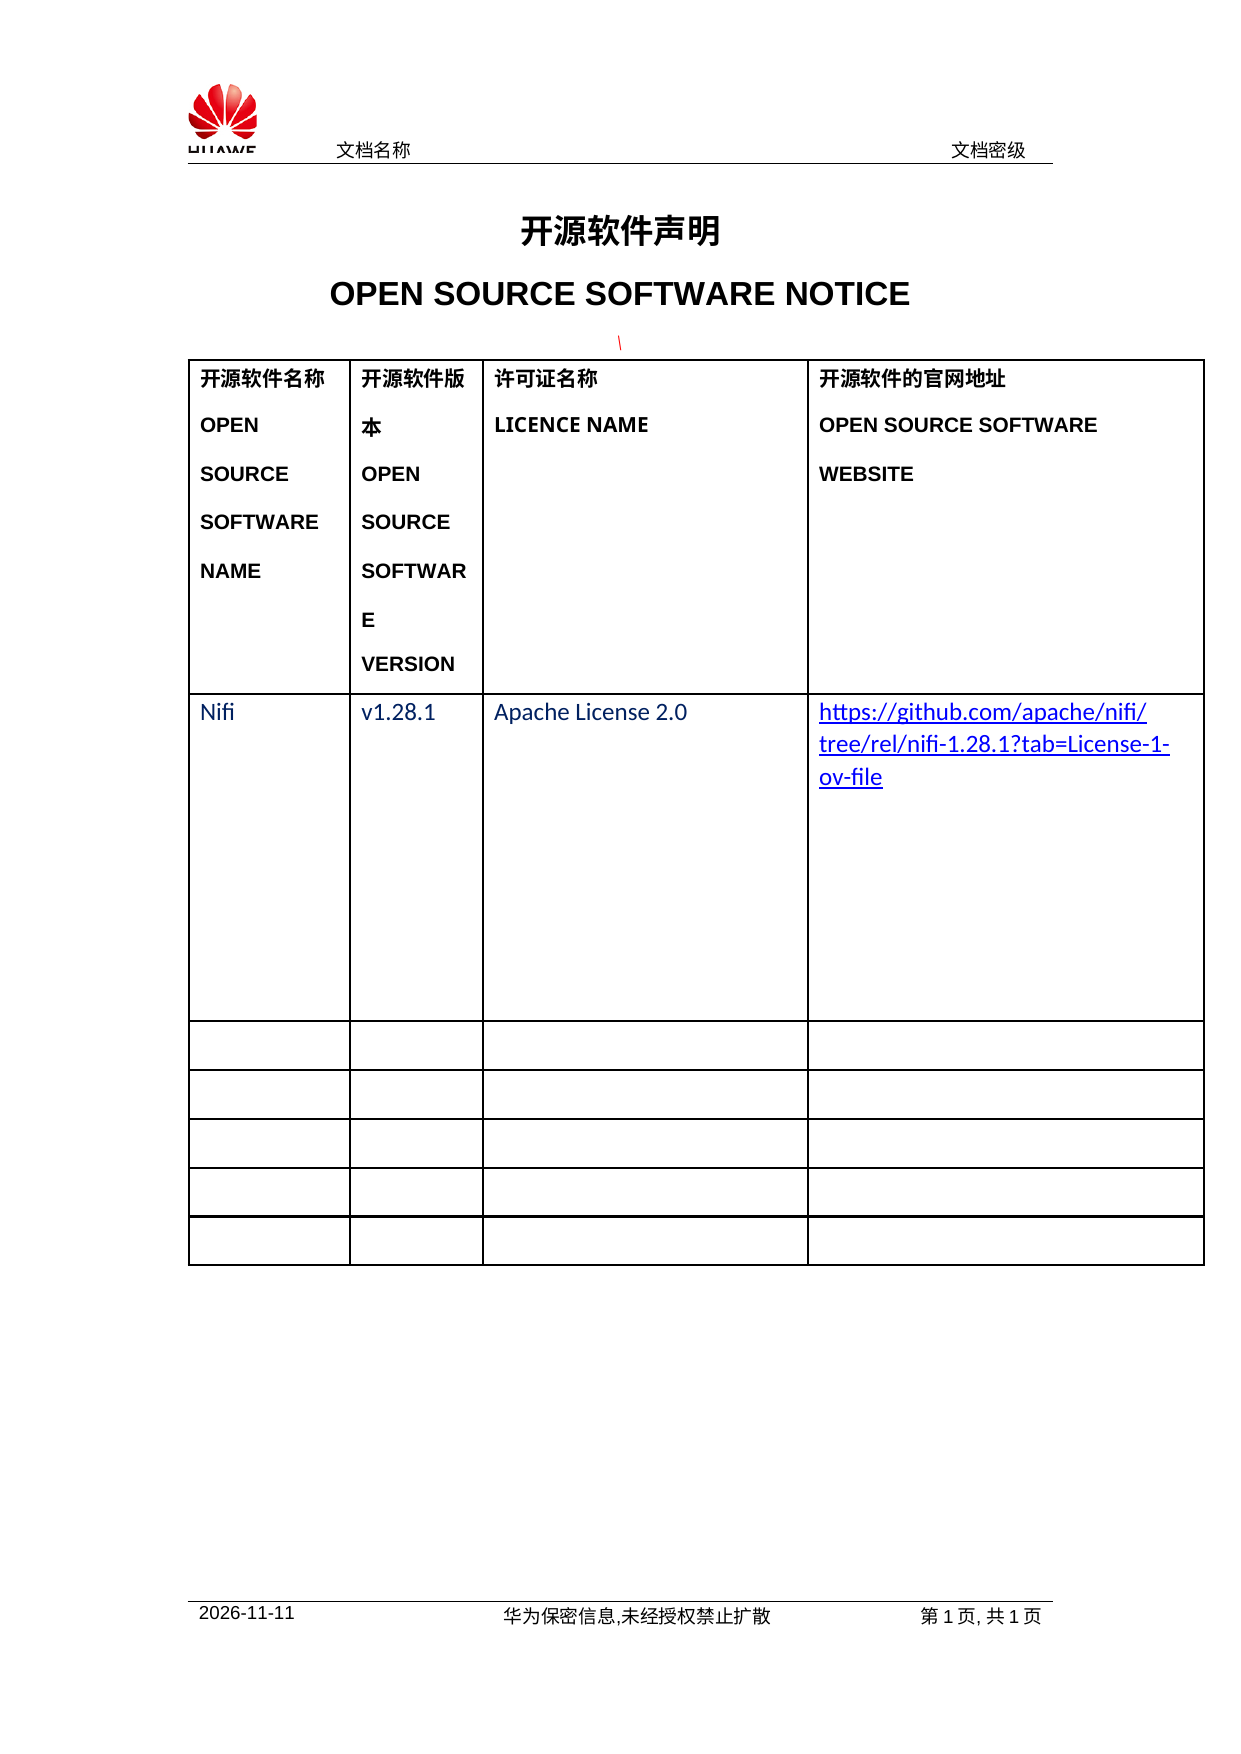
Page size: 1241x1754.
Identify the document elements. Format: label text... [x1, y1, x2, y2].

picture [188, 84, 257, 153]
table_cell [190, 1169, 349, 1215]
table_cell [484, 1022, 807, 1069]
table_cell [190, 1120, 349, 1167]
table_cell [809, 1218, 1203, 1264]
table_cell [484, 1169, 807, 1215]
table_cell [190, 1022, 349, 1069]
table_cell [809, 1169, 1203, 1215]
table_cell Apache License 2.0 [484, 695, 807, 1020]
table_cell v1.28.1 [351, 695, 482, 1020]
table_header 开源软件名称 OPEN SOURCE SOFTWARE NAME [190, 361, 349, 693]
table_cell https://github.com/apache/nifi/tree/rel/nifi-1.28.1?tab=License-1-ov-file [809, 695, 1203, 1020]
table_header 开源软件的官网地址 OPEN SOURCE SOFTWARE WEBSITE [809, 361, 1203, 693]
table_cell [809, 1071, 1203, 1118]
table_cell [809, 1120, 1203, 1167]
table_cell [351, 1022, 482, 1069]
text \ [187, 326, 1053, 359]
table_cell [484, 1120, 807, 1167]
table_header 开源软件版本 OPEN SOURCE SOFTWARE VERSION [351, 361, 482, 693]
text 开源软件声明 [187, 196, 1053, 261]
table_cell [484, 1071, 807, 1118]
table_cell [351, 1071, 482, 1118]
text OPEN SOURCE SOFTWARE NOTICE [187, 261, 1053, 326]
table_cell [190, 1071, 349, 1118]
table_cell [351, 1218, 482, 1264]
table_cell [484, 1218, 807, 1264]
table_cell [809, 1022, 1203, 1069]
table_cell [351, 1169, 482, 1215]
table_cell [190, 1218, 349, 1264]
table_header 许可证名称 LICENCE NAME [484, 361, 807, 693]
table_cell Nifi [190, 695, 349, 1020]
table_cell [351, 1120, 482, 1167]
